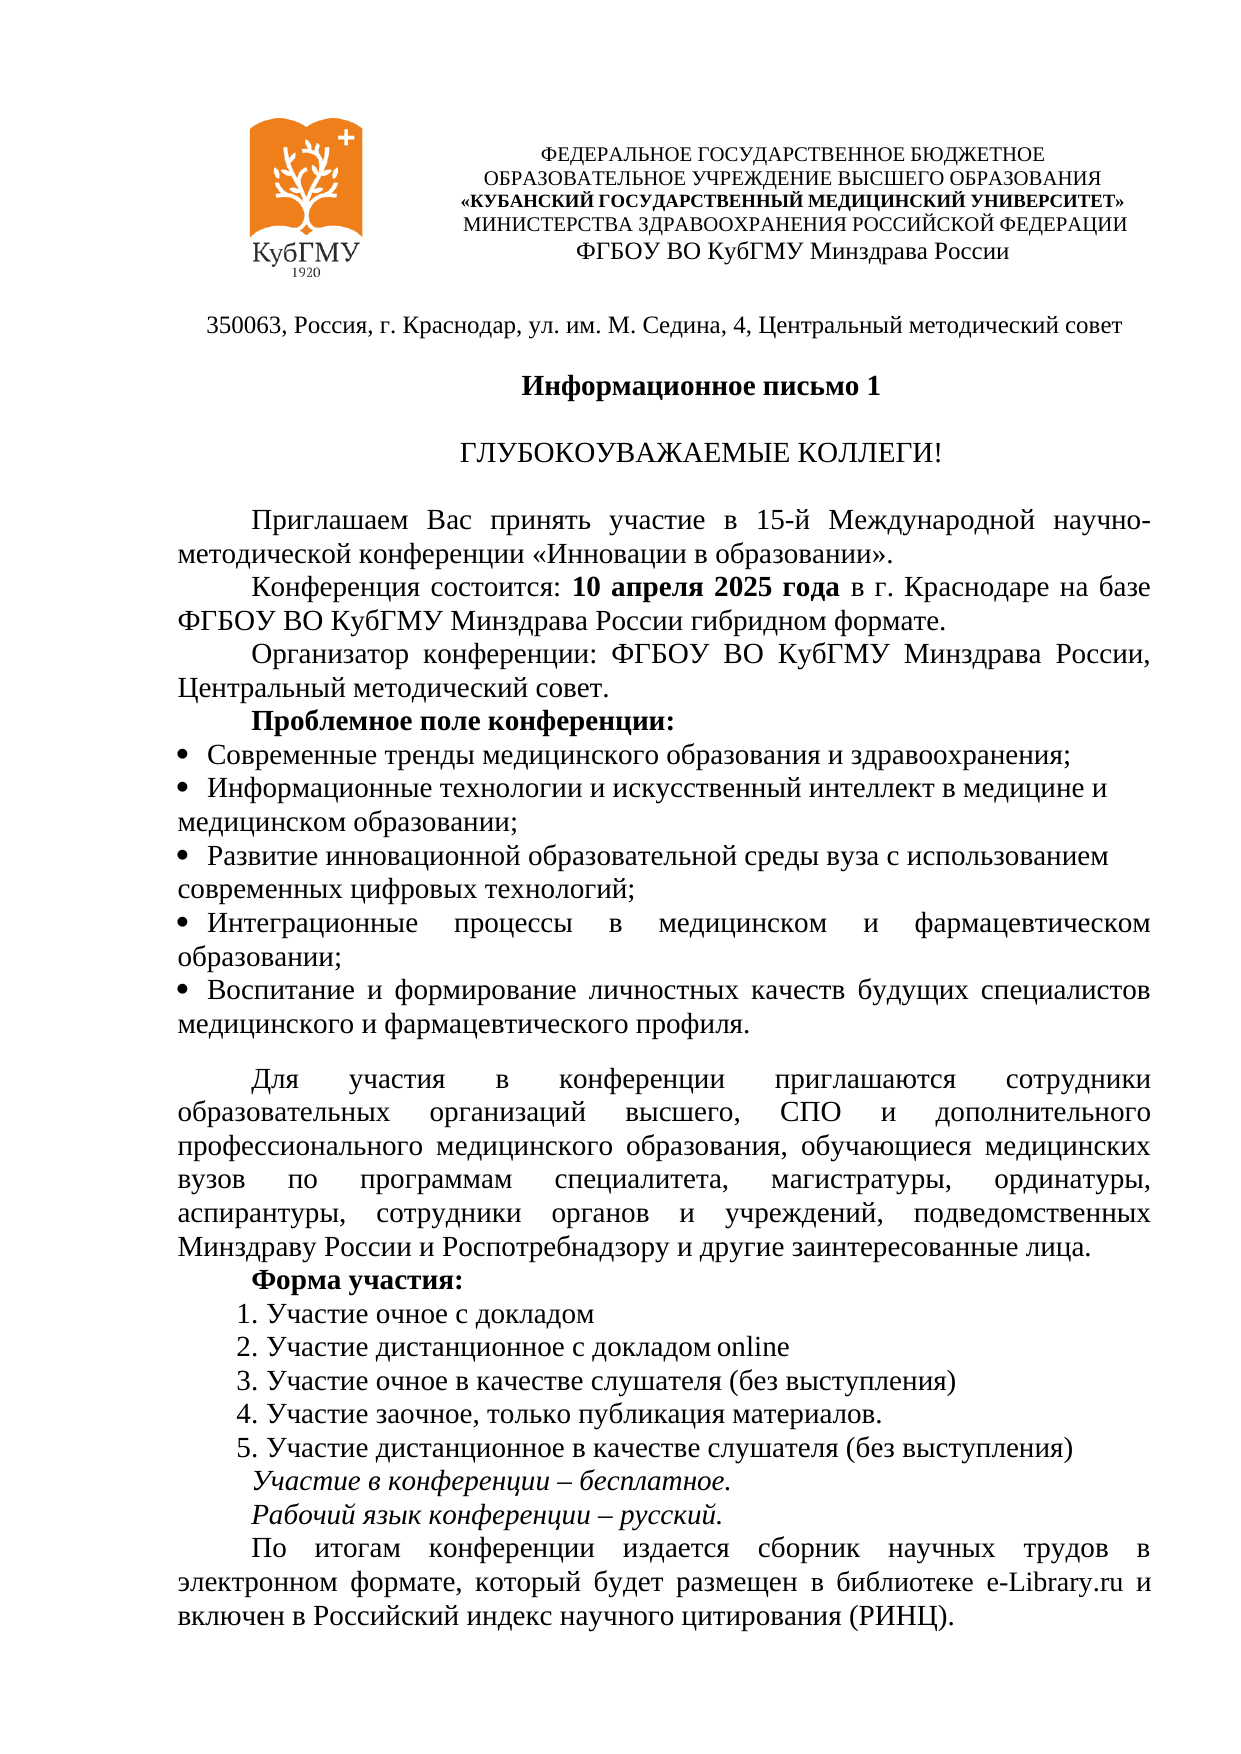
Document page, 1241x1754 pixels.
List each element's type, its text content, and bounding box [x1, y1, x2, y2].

list Участие очное в качестве слушателя (без выступления) [236, 1363, 1152, 1396]
list Участие заочное, только публикация материалов. [236, 1396, 1152, 1430]
list Участие дистанционное с докладом online [236, 1329, 1152, 1363]
text Проблемное поле конференции: [177, 703, 1152, 737]
text Форма участия: [177, 1262, 1152, 1296]
text Приглашаем Вас принять участие в 15-й Международной научно-методической конференции «Инновации в образовании». [177, 502, 1152, 569]
table_header ФЕДЕРАЛЬНОЕ ГОСУДАРСТВЕННОЕ БЮДЖЕТНОЕ ОБРАЗОВАТЕЛЬНОЕ УЧРЕЖДЕНИЕ ВЫСШЕГО ОБРАЗОВАНИЯ «КУБАНСКИЙ ГОСУДАРСТВЕННЫЙ МЕДИЦИНСКИЙ УНИВЕРСИТЕТ» МИНИСТЕРСТВА ЗДРАВООХРАНЕНИЯ РОССИЙСКОЙ ФЕДЕРАЦИИ ФГБОУ ВО КубГМУ Минздрава России [446, 118, 1139, 311]
text Организатор конференции: ФГБОУ ВО КубГМУ Минздрава России, Центральный методический совет. [177, 636, 1152, 703]
list Информационные технологии и искусственный интеллект в медицине и медицинском образовании; [177, 771, 1152, 838]
list Участие очное с докладом [236, 1296, 1152, 1329]
list Участие дистанционное в качестве слушателя (без выступления) [236, 1430, 1152, 1463]
list Интеграционные процессы в медицинском и фармацевтическом образовании; [177, 905, 1152, 972]
text Для участия в конференции приглашаются сотрудники образовательных организаций высшего, СПО и дополнительного профессионального медицинского образования, обучающиеся медицинских вузов по программам специалитета, магистратуры, ординатуры, аспирантуры, сотрудники органов и учреждений, подведомственных Минздраву России и Роспотребнадзору и другие заинтересованные лица. [177, 1061, 1152, 1262]
table_header [166, 118, 446, 311]
text Рабочий язык конференции – русский. [177, 1497, 1152, 1531]
text 350063, Россия, г. Краснодар, ул. им. М. Седина, 4, Центральный методический совет [177, 311, 1152, 339]
text Участие в конференции – бесплатное. [177, 1463, 1152, 1497]
text Конференция состоится: 10 апреля 2025 года в г. Краснодаре на базе ФГБОУ ВО КубГМУ Минздрава России гибридном формате. [177, 569, 1152, 636]
list Развитие инновационной образовательной среды вуза с использованием современных цифровых технологий; [177, 838, 1152, 905]
list Современные тренды медицинского образования и здравоохранения; [177, 737, 1152, 771]
list Воспитание и формирование личностных качеств будущих специалистов медицинского и фармацевтического профиля. [177, 972, 1152, 1039]
text ГЛУБОКОУВАЖАЕМЫЕ КОЛЛЕГИ! [177, 435, 1152, 469]
text По итогам конференции издается сборник научных трудов в электронном формате, который будет размещен в библиотеке e-Library.ru и включен в Российский индекс научного цитирования (РИНЦ). [177, 1531, 1152, 1631]
text Информационное письмо 1 [177, 368, 1152, 402]
picture [249, 118, 363, 277]
